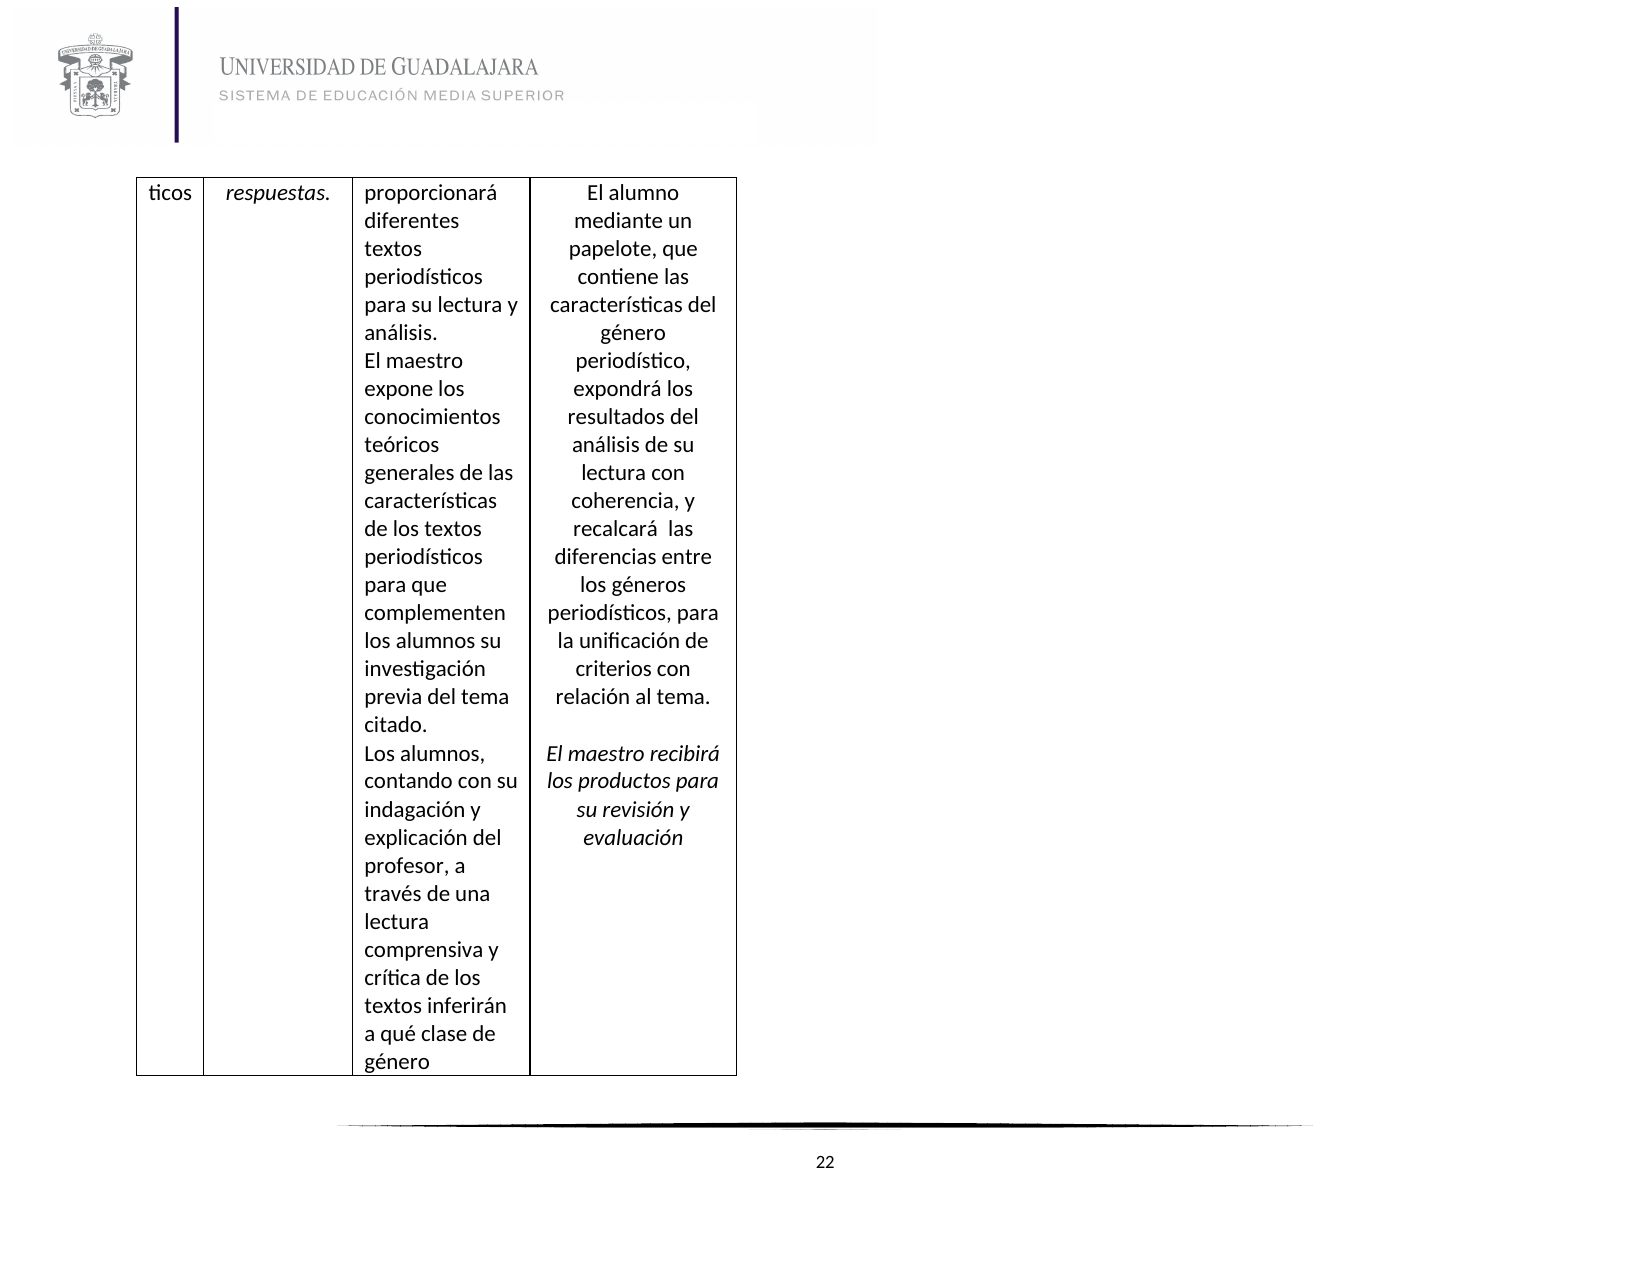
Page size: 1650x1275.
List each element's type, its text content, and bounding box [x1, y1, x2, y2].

picture [337, 1122, 1313, 1130]
picture [14, 7, 879, 146]
table_cell El profesor realiza una pregunta detonante a los alumnos: ¿Quién lee el periódico? Los alumnos dan diferentes respuestas. [204, 178, 352, 1075]
table_cell Características De los textos periodísticos [137, 178, 203, 1075]
